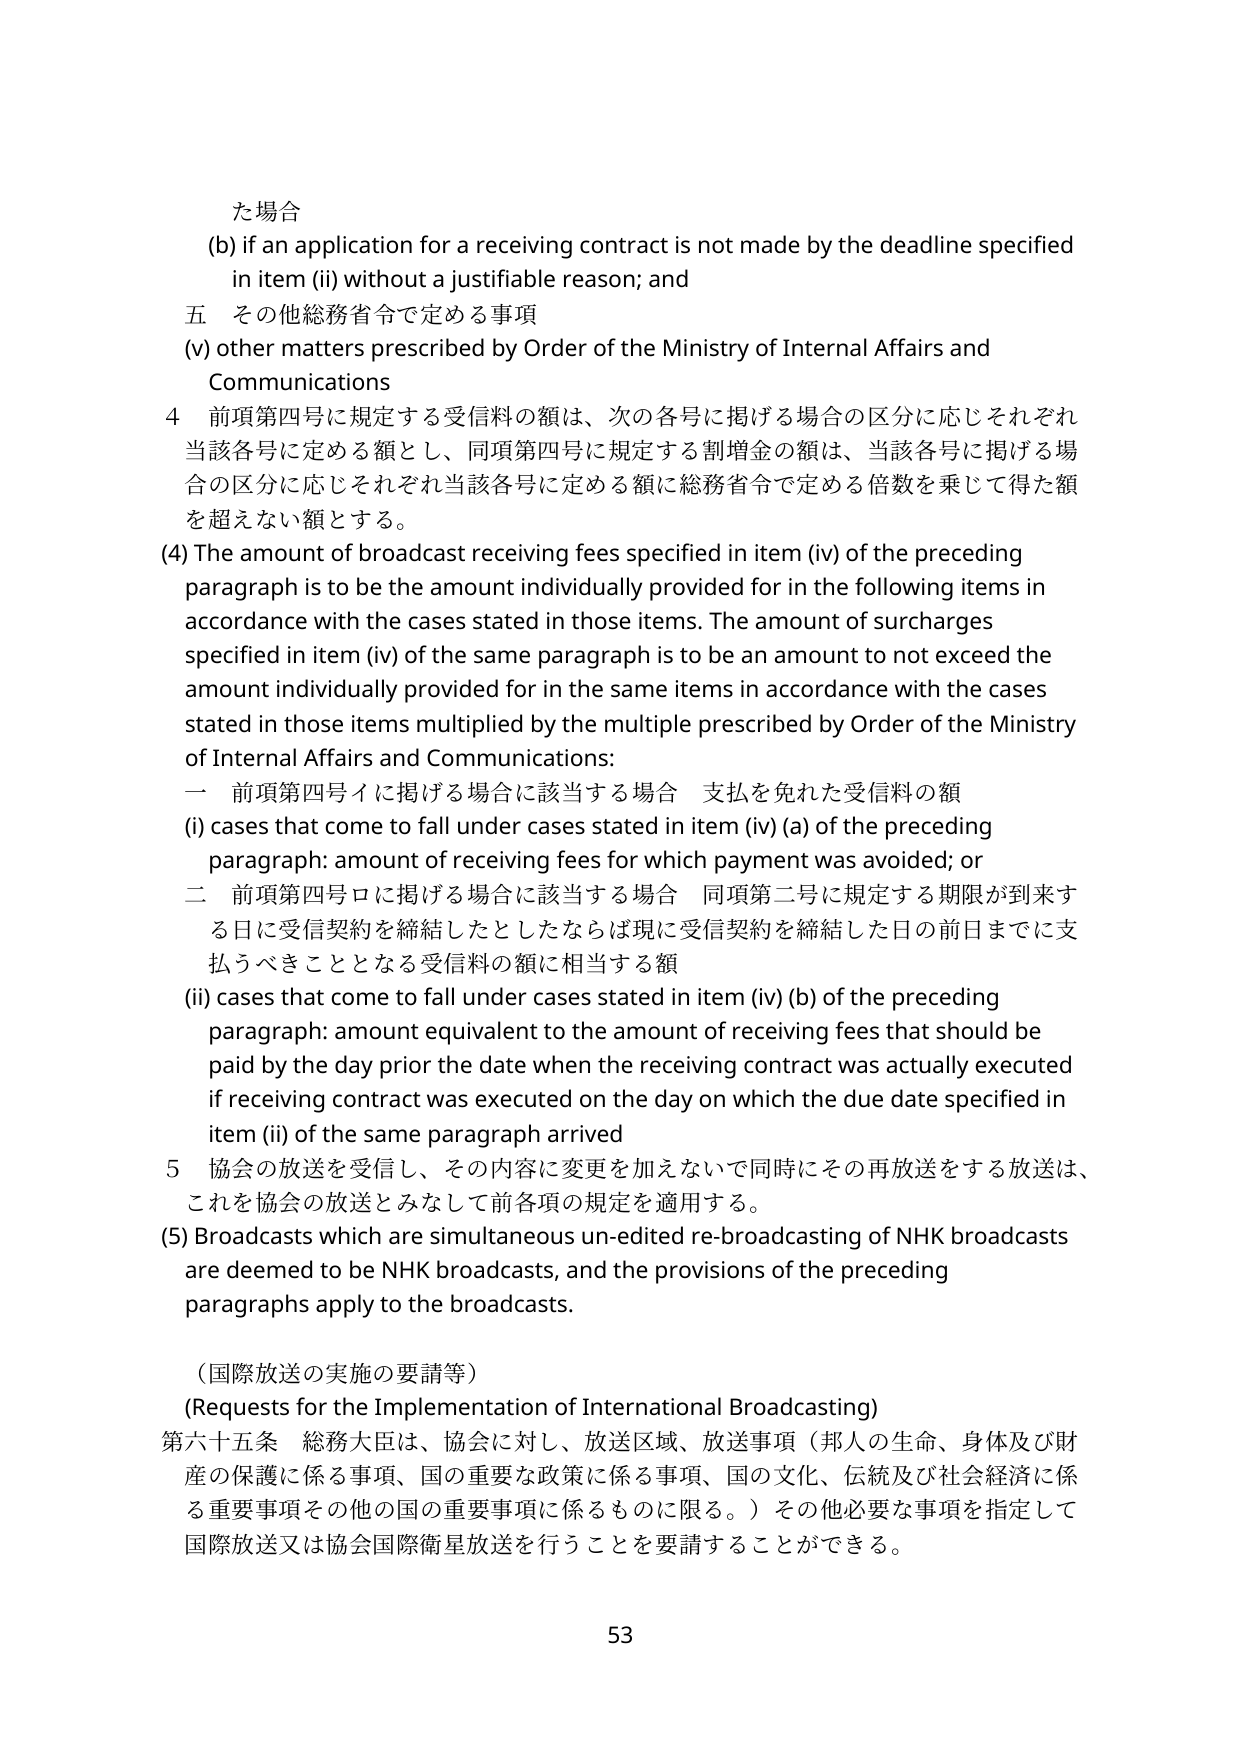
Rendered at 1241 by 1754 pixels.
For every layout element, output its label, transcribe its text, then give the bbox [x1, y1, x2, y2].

text ５ 協会の放送を受信し、その内容に変更を加えないで同時にその再放送をする放送は、これを協会の放送とみなして前各項の規定を適用する。 [161, 1150, 1079, 1219]
text 第六十五条 総務大臣は、協会に対し、放送区域、放送事項（邦人の生命、身体及び財産の保護に係る事項、国の重要な政策に係る事項、国の文化、伝統及び社会経済に係る重要事項その他の国の重要事項に係るものに限る。）その他必要な事項を指定して国際放送又は協会国際衛星放送を行うことを要請することができる。 [161, 1424, 1079, 1560]
text (5) Broadcasts which are simultaneous un-edited re-broadcasting of NHK broadcasts are deemed to be NHK broadcasts, and the provisions of the preceding paragraphs apply to the broadcasts. [161, 1219, 1079, 1321]
text (i) cases that come to fall under cases stated in item (iv) (a) of the preceding paragraph: amount of receiving fees for which payment was avoided; or [184, 809, 1079, 877]
text 五 その他総務省令で定める事項 [184, 296, 1079, 330]
text 二 前項第四号ロに掲げる場合に該当する場合 同項第二号に規定する期限が到来する日に受信契約を締結したとしたならば現に受信契約を締結した日の前日までに支払うべきこととなる受信料の額に相当する額 [184, 877, 1079, 979]
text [207, 194, 1079, 228]
text (ii) cases that come to fall under cases stated in item (iv) (b) of the preceding paragraph: amount equivalent to the amount of receiving fees that should be paid by the day prior the date when the receiving contract was actually executed if receiving contract was executed on the day on which the due date specified in item (ii) of the same paragraph arrived [184, 979, 1079, 1150]
text (Requests for the Implementation of International Broadcasting) [184, 1389, 1079, 1424]
text (4) The amount of broadcast receiving fees specified in item (iv) of the preceding paragraph is to be the amount individually provided for in the following items in accordance with the cases stated in those items. The amount of surcharges specified in item (iv) of the same paragraph is to be an amount to not exceed the amount individually provided for in the same items in accordance with the cases stated in those items multiplied by the multiple prescribed by Order of the Ministry of Internal Affairs and Communications: [161, 535, 1079, 774]
text (b) if an application for a receiving contract is not made by the deadline specified in item (ii) without a justifiable reason; and [207, 228, 1079, 296]
text （国際放送の実施の要請等） [184, 1355, 1079, 1389]
text ４ 前項第四号に規定する受信料の額は、次の各号に掲げる場合の区分に応じそれぞれ当該各号に定める額とし、同項第四号に規定する割増金の額は、当該各号に掲げる場合の区分に応じそれぞれ当該各号に定める額に総務省令で定める倍数を乗じて得た額を超えない額とする。 [161, 399, 1079, 535]
text (v) other matters prescribed by Order of the Ministry of Internal Affairs and Communications [184, 330, 1079, 399]
text 一 前項第四号イに掲げる場合に該当する場合 支払を免れた受信料の額 [184, 774, 1079, 809]
